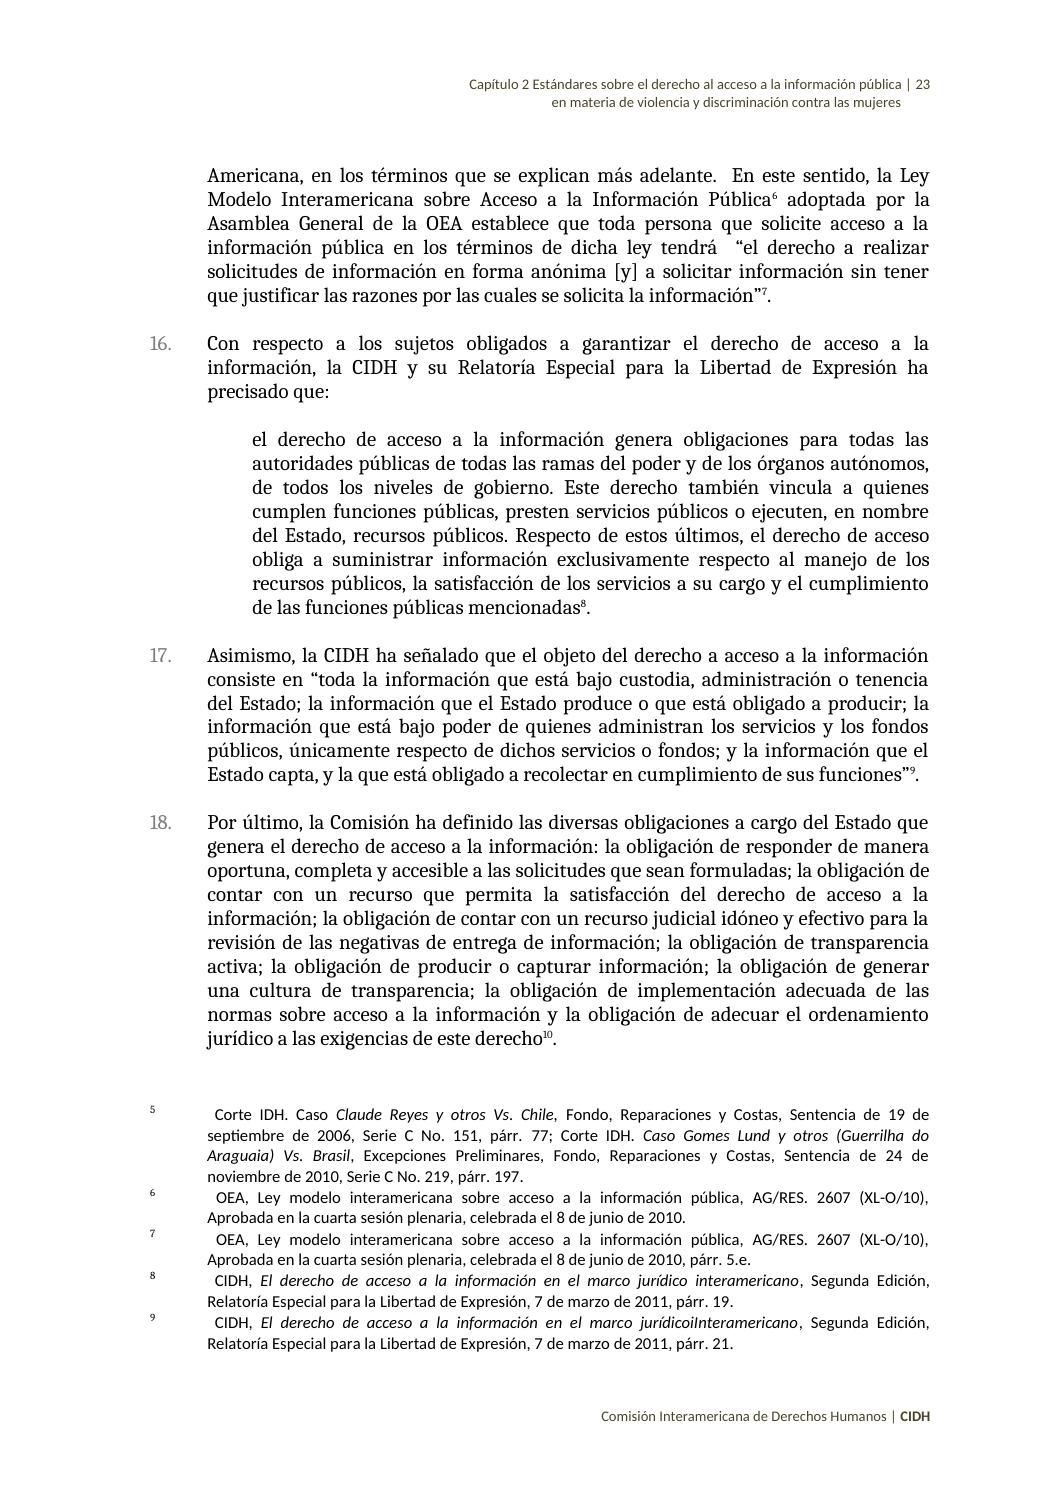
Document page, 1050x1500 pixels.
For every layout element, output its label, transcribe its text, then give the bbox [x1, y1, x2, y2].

text el derecho de acceso a la información genera obligaciones para todas las autoridades públicas de todas las ramas del poder y de los órganos autónomos, de todos los niveles de gobierno. Este derecho también vincula a quienes cumplen funciones públicas, presten servicios públicos o ejecuten, en nombre del Estado, recursos públicos. Respecto de estos últimos, el derecho de acceso obliga a suministrar información exclusivamente respecto al manejo de los recursos públicos, la satisfacción de los servicios a su cargo y el cumplimiento de las funciones públicas mencionadas. [252, 428, 930, 619]
list Asimismo, la CIDH ha señalado que el objeto del derecho a acceso a la información consiste en “toda la información que está bajo custodia, administración o tenencia del Estado; la información que el Estado produce o que está obligado a producir; la información que está bajo poder de quienes administran los servicios y los fondos públicos, únicamente respecto de dichos servicios o fondos; y la información que el Estado capta, y la que está obligado a recolectar en cumplimiento de sus funciones”. [150, 643, 930, 787]
list Con respecto a los sujetos obligados a garantizar el derecho de acceso a la información, la CIDH y su Relatoría Especial para la Libertad de Expresión ha precisado que: [150, 332, 930, 404]
list Por último, la Comisión ha definido las diversas obligaciones a cargo del Estado que genera el derecho de acceso a la información: la obligación de responder de manera oportuna, completa y accesible a las solicitudes que sean formuladas; la obligación de contar con un recurso que permita la satisfacción del derecho de acceso a la información; la obligación de contar con un recurso judicial idóneo y efectivo para la revisión de las negativas de entrega de información; la obligación de transparencia activa; la obligación de producir o capturar información; la obligación de generar una cultura de transparencia; la obligación de implementación adecuada de las normas sobre acceso a la información y la obligación de adecuar el ordenamiento jurídico a las exigencias de este derecho. [150, 811, 930, 1051]
